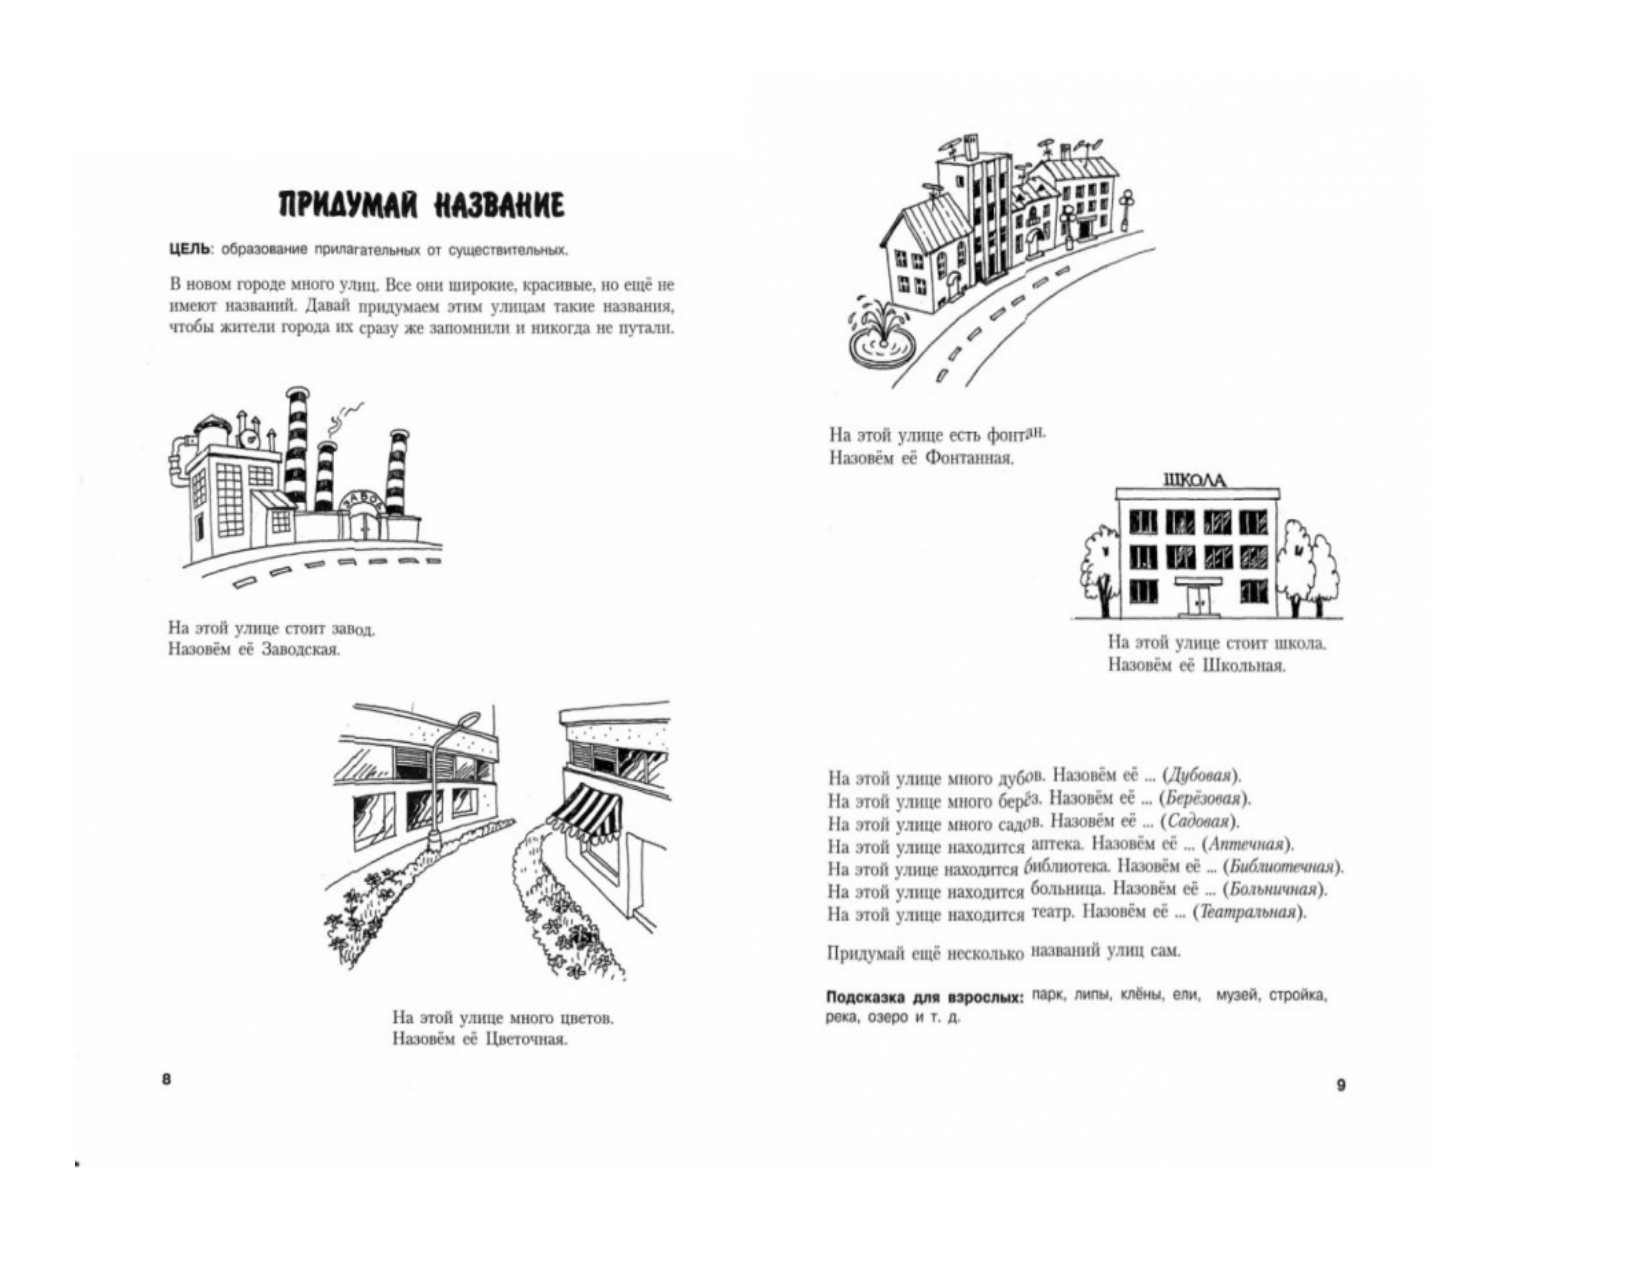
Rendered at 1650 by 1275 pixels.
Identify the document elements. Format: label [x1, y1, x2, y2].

picture [75, 75, 1429, 1168]
